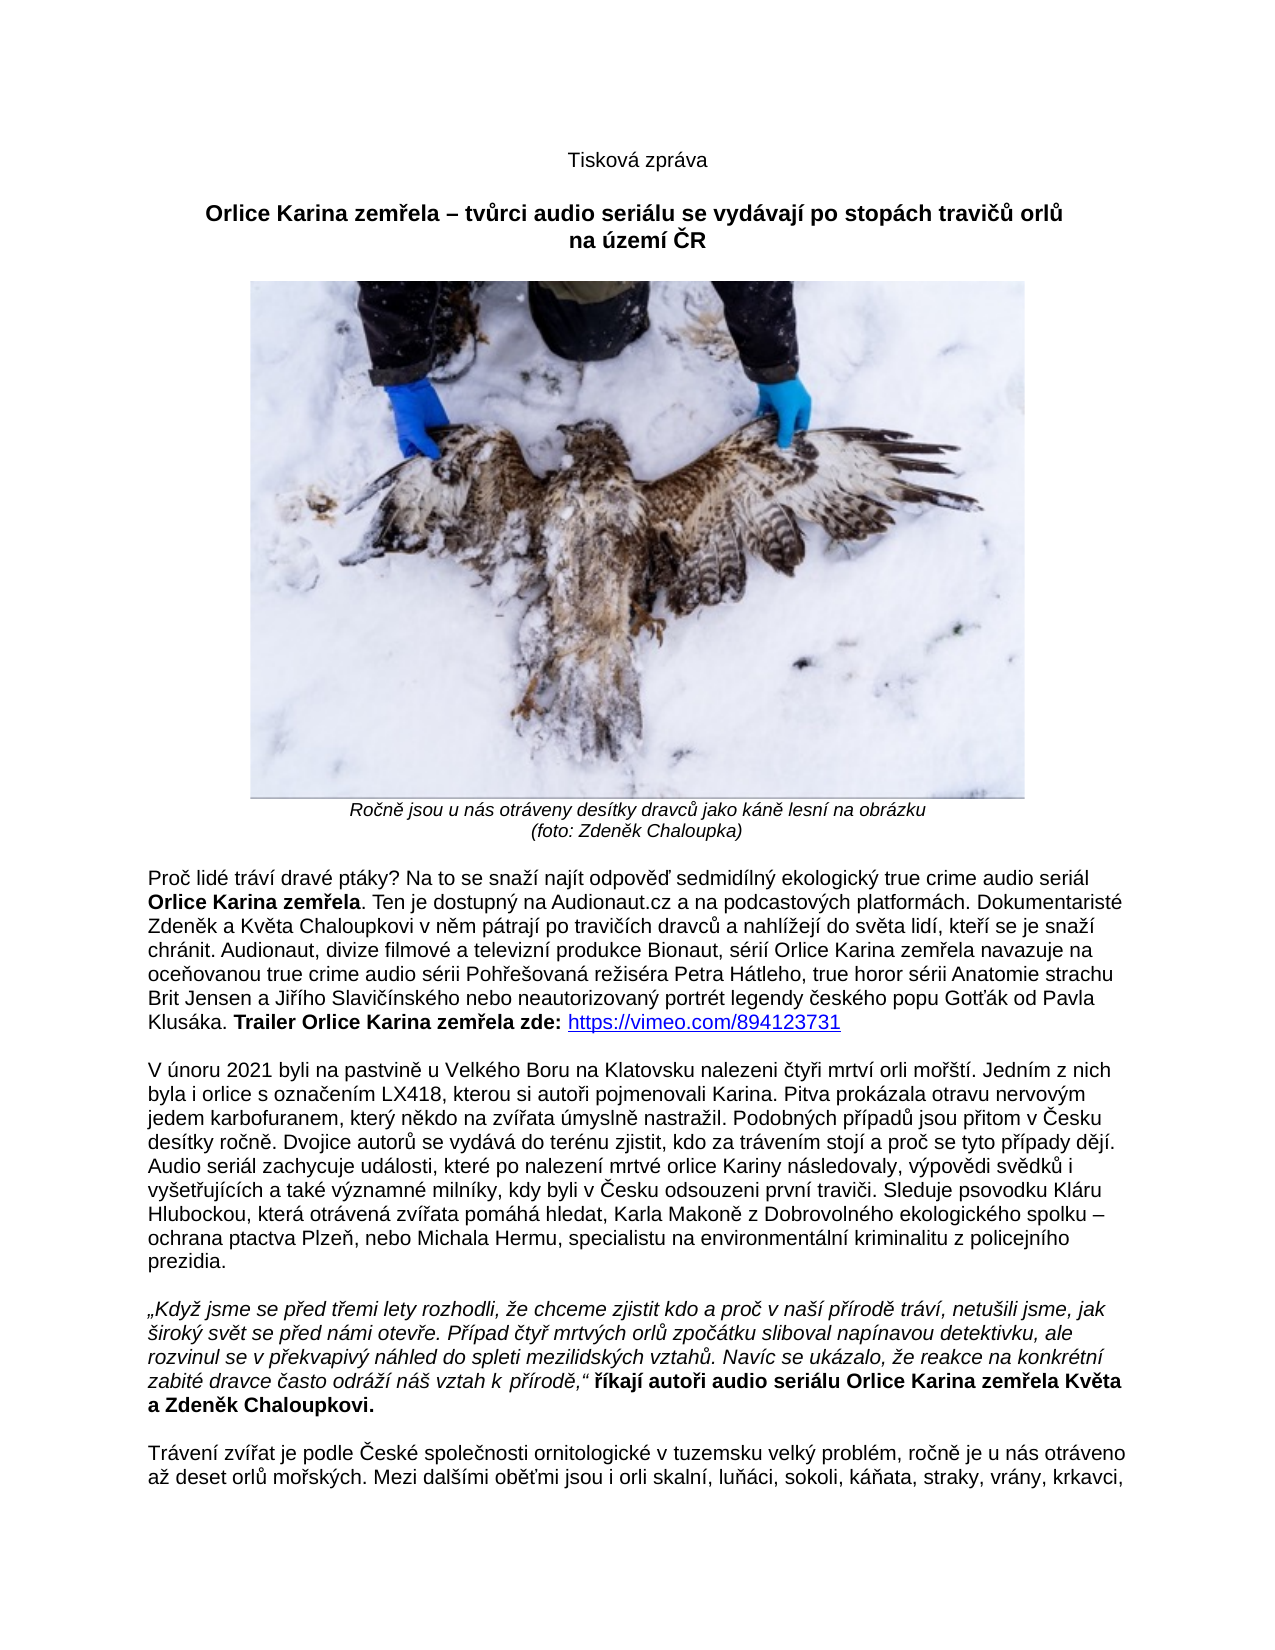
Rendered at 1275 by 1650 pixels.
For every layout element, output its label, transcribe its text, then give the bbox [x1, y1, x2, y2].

text na území ČR [148, 227, 1127, 253]
text Tisková zpráva [148, 148, 1127, 172]
text Orlice Karina zemřela – tvůrci audio seriálu se vydávají po stopách travičů orlů [148, 200, 1127, 227]
text (foto: Zdeněk Chaloupka) [148, 820, 1127, 842]
text Ročně jsou u nás otráveny desítky dravců jako káně lesní na obrázku [148, 799, 1127, 820]
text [148, 1441, 1127, 1489]
text V únoru 2021 byli na pastvině u Velkého Boru na Klatovsku nalezeni čtyři mrtví orli mořští. Jedním z nich byla i orlice s označením LX418, kterou si autoři pojmenovali Karina. Pitva prokázala otravu nervovým jedem karbofuranem, který někdo na zvířata úmyslně nastražil. Podobných případů jsou přitom v Česku desítky ročně. Dvojice autorů se vydává do terénu zjistit, kdo za trávením stojí a proč se tyto případy dějí. Audio seriál zachycuje události, které po nalezení mrtvé orlice Kariny následovaly, výpovědi svědků i vyšetřujících a také významné milníky, kdy byli v Česku odsouzeni první traviči. Sleduje psovodku Kláru Hlubockou, která otrávená zvířata pomáhá hledat, Karla Makoně z Dobrovolného ekologického spolku – ochrana ptactva Plzeň, nebo Michala Hermu, specialistu na environmentální kriminalitu z policejního prezidia. [148, 1058, 1127, 1273]
picture [250, 281, 1025, 799]
text „Když jsme se před třemi lety rozhodli, že chceme zjistit kdo a proč v naší přírodě tráví, netušili jsme, jak široký svět se před námi otevře. Případ čtyř mrtvých orlů zpočátku sliboval napínavou detektivku, ale rozvinul se v překvapivý náhled do spleti mezilidských vztahů. Navíc se ukázalo, že reakce na konkrétní zabité dravce často odráží náš vztah k přírodě,“ říkají autoři audio seriálu Orlice Karina zemřela Květa a Zdeněk Chaloupkovi. [148, 1297, 1127, 1417]
text Proč lidé tráví dravé ptáky? Na to se snaží najít odpověď sedmidílný ekologický true crime audio seriál Orlice Karina zemřela. Ten je dostupný na Audionaut.cz a na podcastových platformách. Dokumentaristé Zdeněk a Květa Chaloupkovi v něm pátrají po travičích dravců a nahlížejí do světa lidí, kteří se je snaží chránit. Audionaut, divize filmové a televizní produkce Bionaut, sérií Orlice Karina zemřela navazuje na oceňovanou true crime audio sérii Pohřešovaná režiséra Petra Hátleho, true horor sérii Anatomie strachu Brit Jensen a Jiřího Slavičínského nebo neautorizovaný portrét legendy českého popu Gotťák od Pavla Klusáka. Trailer Orlice Karina zemřela zde: https://vimeo.com/894123731 [148, 866, 1127, 1034]
